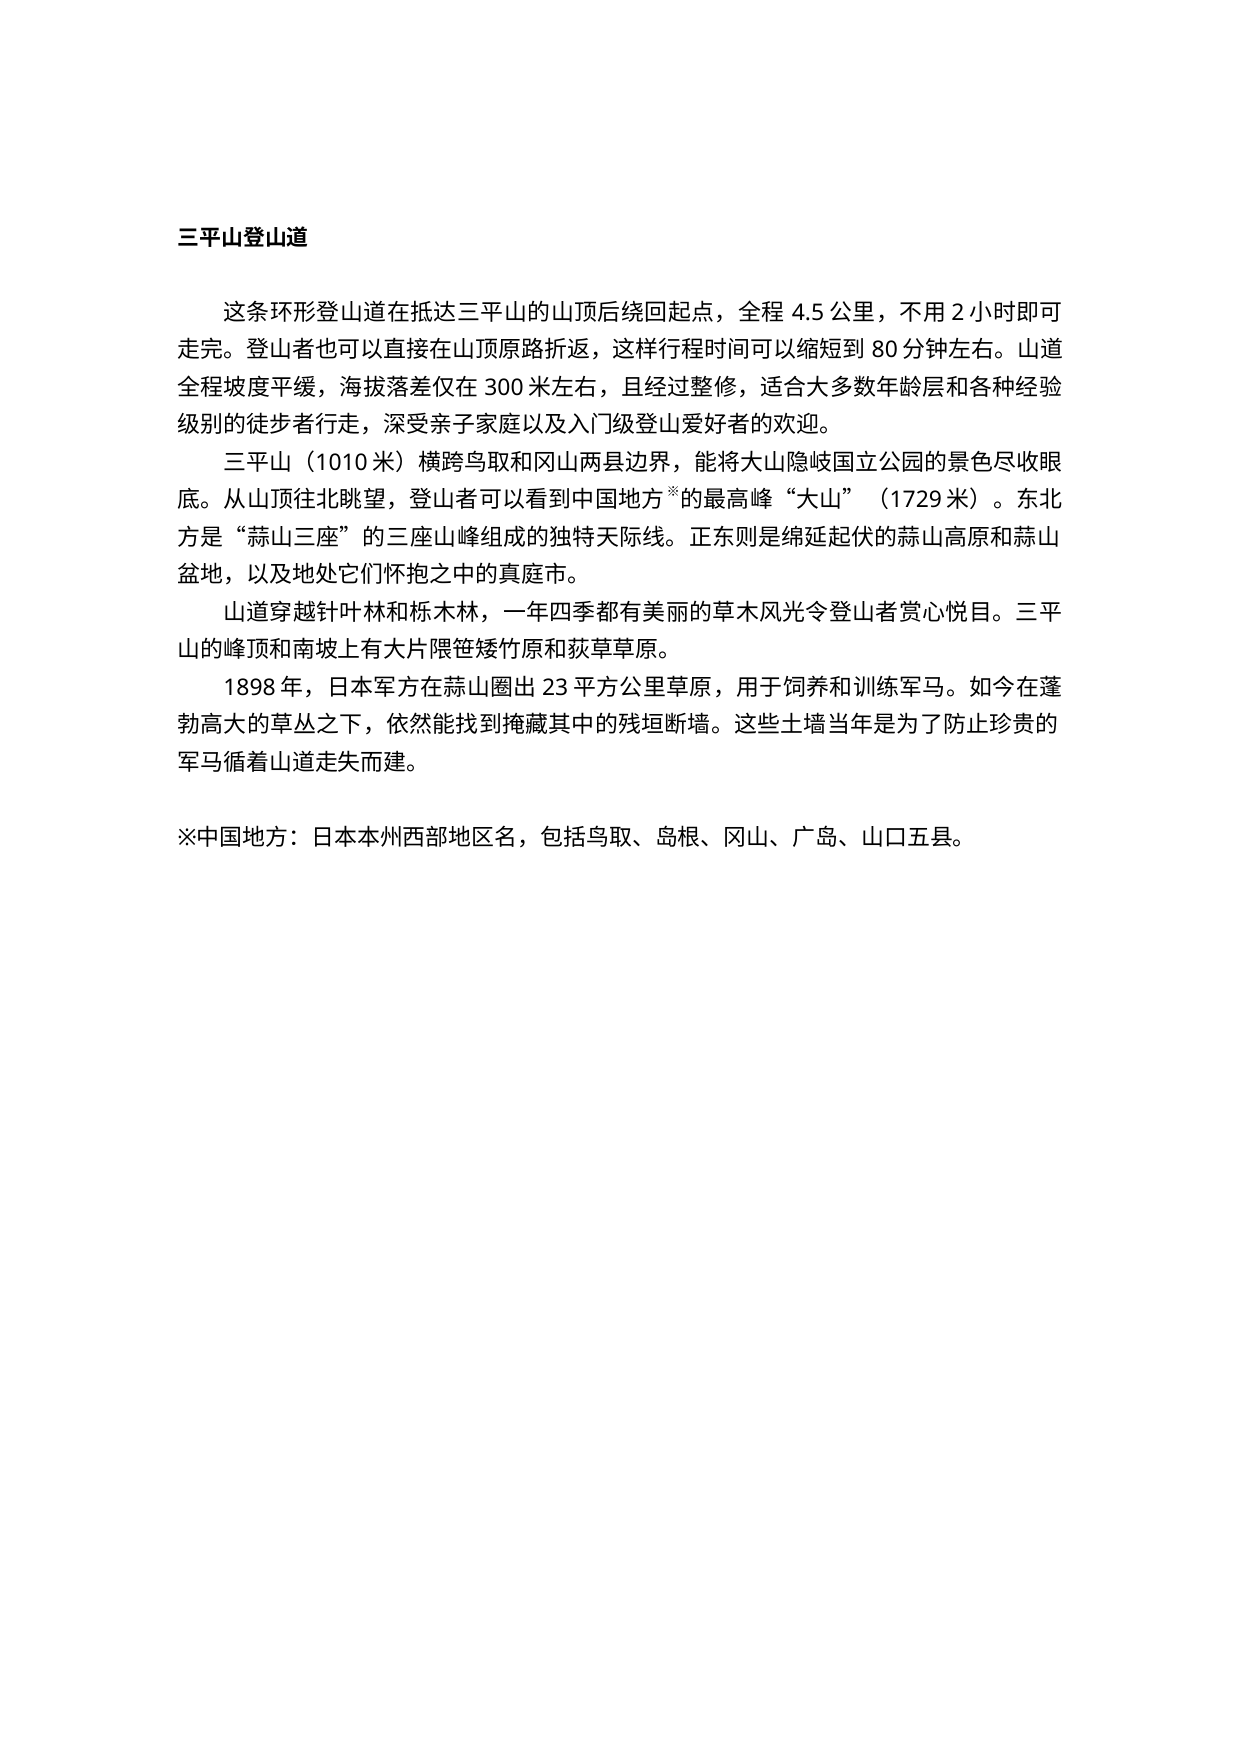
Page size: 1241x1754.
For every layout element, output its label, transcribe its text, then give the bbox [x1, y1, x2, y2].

text ※中国地方：日本本州西部地区名，包括鸟取、岛根、冈山、广岛、山口五县。 [177, 817, 1063, 854]
text 山道穿越针叶林和栎木林，一年四季都有美丽的草木风光令登山者赏心悦目。三平山的峰顶和南坡上有大片隈笹矮竹原和荻草草原。 [177, 592, 1063, 667]
text 三平山（1010米）横跨鸟取和冈山两县边界，能将大山隐岐国立公园的景色尽收眼底。从山顶往北眺望，登山者可以看到中国地方※的最高峰“大山”（1729米）。东北方是“蒜山三座”的三座山峰组成的独特天际线。正东则是绵延起伏的蒜山高原和蒜山盆地，以及地处它们怀抱之中的真庭市。 [177, 442, 1063, 592]
text 三平山登山道 [177, 217, 1063, 254]
text 1898年，日本军方在蒜山圈出23平方公里草原，用于饲养和训练军马。如今在蓬勃高大的草丛之下，依然能找到掩藏其中的残垣断墙。这些土墙当年是为了防止珍贵的军马循着山道走失而建。 [177, 667, 1063, 779]
text 这条环形登山道在抵达三平山的山顶后绕回起点，全程4.5公里，不用2小时即可走完。登山者也可以直接在山顶原路折返，这样行程时间可以缩短到80分钟左右。山道全程坡度平缓，海拔落差仅在300米左右，且经过整修，适合大多数年龄层和各种经验级别的徒步者行走，深受亲子家庭以及入门级登山爱好者的欢迎。 [177, 292, 1063, 442]
